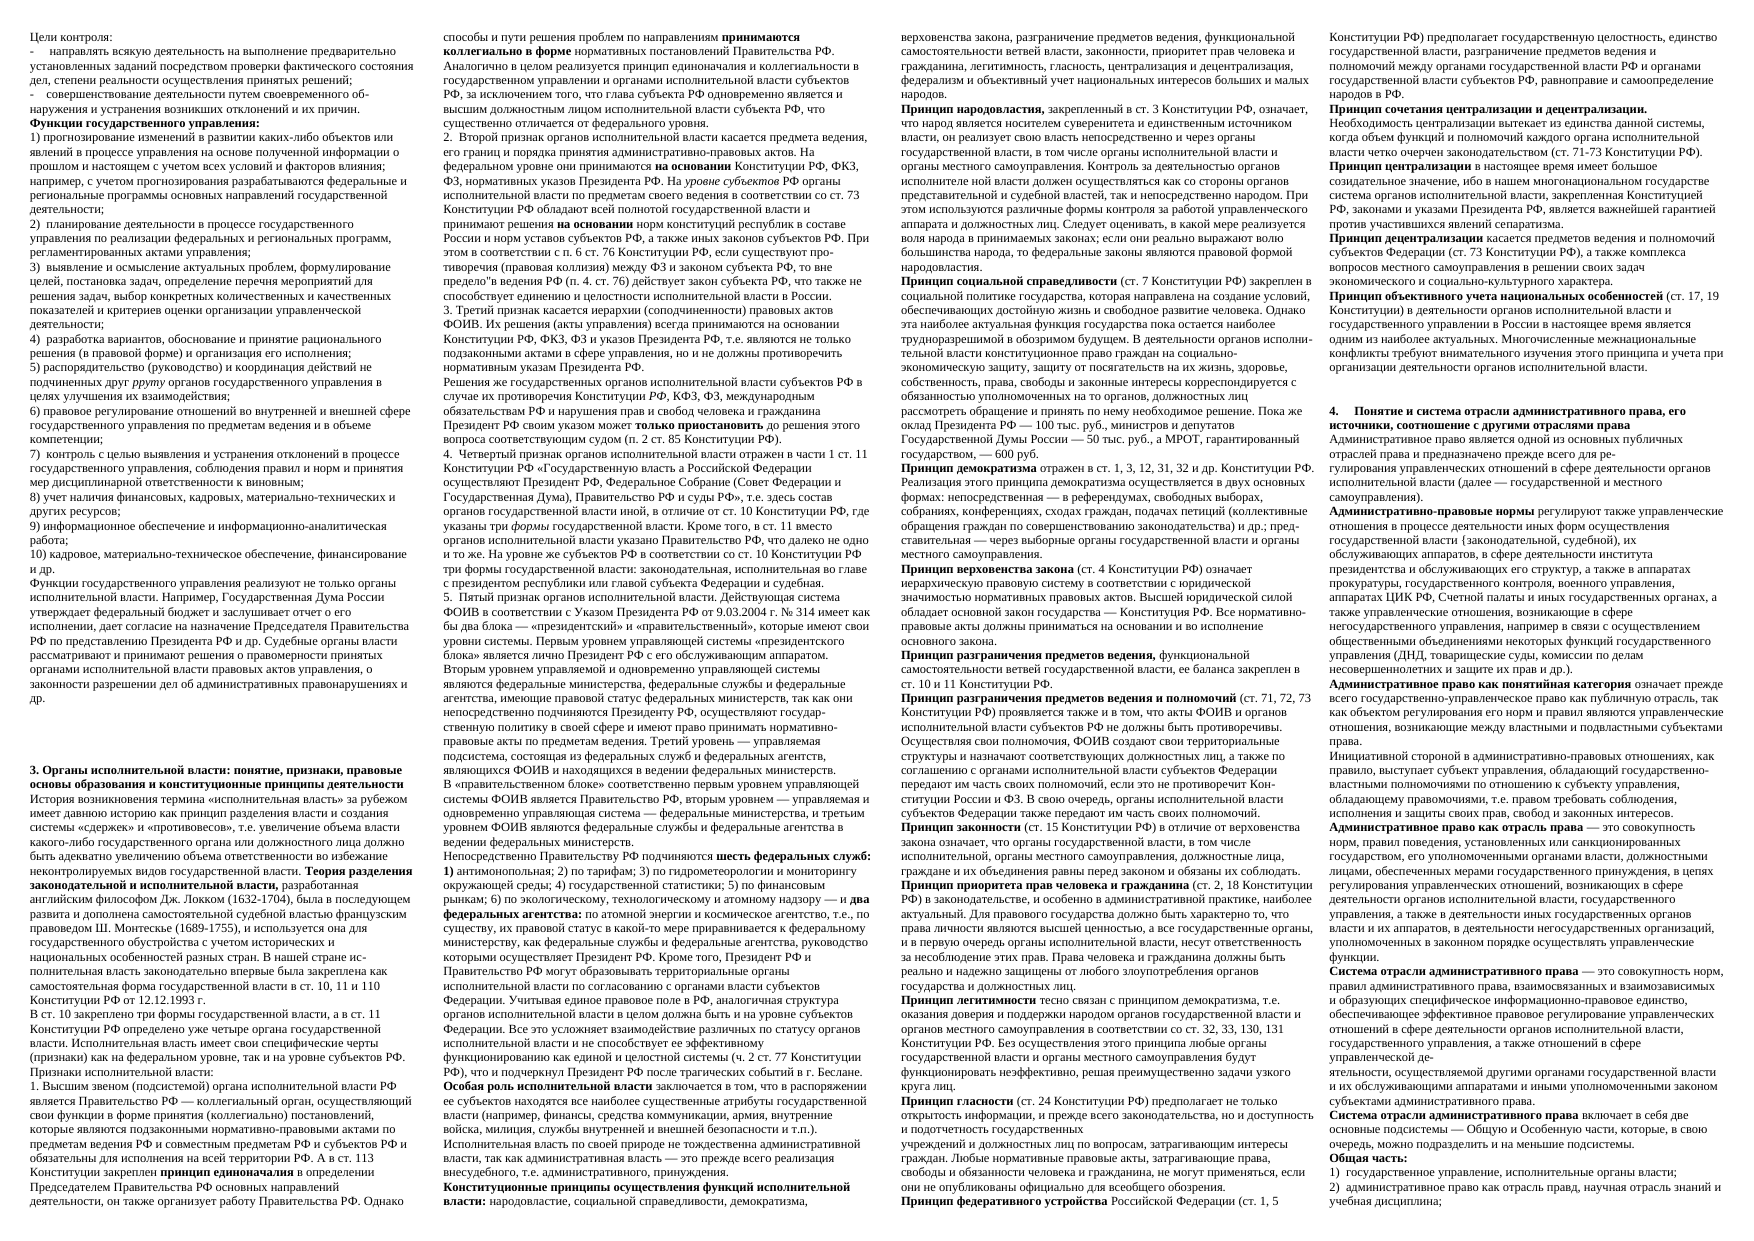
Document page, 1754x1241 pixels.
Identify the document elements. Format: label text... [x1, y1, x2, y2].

text Система отрасли административного права — это совокупность норм, правил административного права, взаимосвязанных и взаимозависимых и образующих специфическое информационно-правовое единство, обеспечивающее эффективное правовое регулирование управленческих отношений в сфере деятельности органов исполнительной власти, государственного управления, а также отношений в сфере управленческой де- [1329, 964, 1724, 1064]
text 2. Второй признак органов исполнительной власти касается предмета ведения, его границ и порядка принятия административно-правовых актов. На федеральном уровне они принимаются на основании Конституции РФ, ФКЗ, ФЗ, нормативных указов Президента РФ. На уровне субъектов РФ органы исполнительной власти по предметам своего ведения в соответствии со ст. 73 Конституции РФ обладают всей полнотой государственной власти и принимают решения на основании норм конституций республик в составе России и норм уставов субъектов РФ, а также иных законов субъектов РФ. При этом в соответствии с п. 6 ст. 76 Конституции РФ, если существуют противоречия (правовая коллизия) между ФЗ и законом субъекта РФ, то вне предело"в ведения РФ (п. 4. ст. 76) действует закон субъекта РФ, что также не способствует единению и целостности исполнительной власти в России. [443, 130, 871, 303]
text Принцип законности (ст. 15 Конституции РФ) в отличие от верховенства закона означает, что органы государственной власти, в том числе исполнительной, органы местного самоуправления, должностные лица, граждане и их объединения равны перед законом и обязаны их соблюдать. [901, 820, 1314, 878]
text 3. Третий признак касается иерархии (соподчиненности) правовых актов ФОИВ. Их решения (акты управления) всегда принимаются на основании Конституции РФ, ФКЗ, ФЗ и указов Президента РФ, т.е. являются не только подзаконными актами в сфере управления, но и не должны противоречить нормативным указам Президента РФ. [443, 303, 871, 374]
text Система отрасли административного права включает в себя две основные подсистемы — Общую и Особенную части, которые, в свою очередь, можно подразделить и на меньшие подсистемы. [1329, 1108, 1724, 1151]
text В ст. 10 закреплено три формы государственной власти, а в ст. 11 Конституции РФ определено уже четыре органа государственной власти. Исполнительная власть имеет свои специфические черты (признаки) как на федеральном уровне, так и на уровне субъектов РФ. [29, 1007, 413, 1064]
text Принцип разграничения предметов ведения, функциональной самостоятельности ветвей государственной власти, ее баланса закреплен в ст. 10 и 11 Конституции РФ. [901, 648, 1314, 691]
text 4) разработка вариантов, обоснование и принятие рационального решения (в правовой форме) и организация его исполнения; [29, 331, 413, 360]
text Принцип децентрализации касается предметов ведения и полномочий субъектов Федерации (ст. 73 Конституции РФ), а также комплекса вопросов местного самоуправления в решении своих задач экономического и социально-культурного характера. [1329, 231, 1724, 288]
text Принцип гласности (ст. 24 Конституции РФ) предполагает не только открытость информации, и прежде всего законодательства, но и доступность и подотчетность государственных [901, 1093, 1314, 1136]
text гулирования управленческих отношений в сфере деятельности органов исполнительной власти (далее — государственной и местного самоуправления). [1329, 461, 1724, 504]
text Решения же государственных органов исполнительной власти субъектов РФ в случае их противоречия Конституции РФ, КФЗ, ФЗ, международным обязательствам РФ и нарушения прав и свобод человека и гражданина Президент РФ своим указом может только приостановить до решения этого вопроса соответствующим судом (п. 2 ст. 85 Конституции РФ). [443, 374, 871, 446]
text Принцип федеративного устройства Российской Федерации (ст. 1, 5 Конституции РФ) предполагает государственную целостность, единство государственной власти, разграничение предметов ведения и полномочий между органами государственной власти РФ и органами государственной власти субъектов РФ, равноправие и самоопределение народов в РФ. [1329, 29, 1724, 101]
text Принцип разграничения предметов ведения и полномочий (ст. 71, 72, 73 Конституции РФ) проявляется также и в том, что акты ФОИВ и органов исполнительной власти субъектов РФ не должны быть противоречивы. Осуществляя свои полномочия, ФОИВ создают свои территориальные структуры и назначают соответствующих должностных лиц, а также по соглашению с органами исполнительной власти субъектов Федерации передают им часть своих полномочий, если это не противоречит Конституции России и ФЗ. В свою очередь, органы исполнительной власти субъектов Федерации также передают им часть своих полномочий. [901, 691, 1314, 820]
text ятельности, осуществляемой другими органами государственной власти и их обслуживающими аппаратами и иными уполномоченными законом субъектами административного права. [1329, 1064, 1724, 1108]
text 1) прогнозирование изменений в развитии каких-либо объектов или явлений в процессе управления на основе полученной информации о прошлом и настоящем с учетом всех условий и факторов влияния; например, с учетом прогнозирования разрабатываются федеральные и региональные программы основных направлений государственной деятельности; [29, 130, 413, 216]
text 4. Четвертый признак органов исполнительной власти отражен в части 1 ст. 11 Конституции РФ «Государственную власть а Российской Федерации осуществляют Президент РФ, Федеральное Собрание (Совет Федерации и Государственная Дума), Правительство РФ и суды РФ», т.е. здесь состав органов государственной власти иной, в отличие от ст. 10 Конституции РФ, где указаны три формы государственной власти. Кроме того, в ст. 11 вместо органов исполнительной власти указано Правительство РФ, что далеко не одно и то же. На уровне же субъектов РФ в соответствии со ст. 10 Конституции РФ три формы государственной власти: законодательная, исполнительная во главе с президентом республики или главой субъекта Федерации и судебная. [443, 446, 871, 590]
text - совершенствование деятельности путем своевременного обнаружения и устранения возникших отклонений и их причин. [29, 87, 413, 116]
text Административное право как понятийная категория означает прежде всего государственно-управленческое право как публичную отрасль, так как объектом регулирования его норм и правил являются управленческие отношения, возникающие между властными и подвластными субъектами права. [1329, 676, 1724, 748]
text 2) планирование деятельности в процессе государственного управления по реализации федеральных и региональных программ, регламентированных актами управления; [29, 216, 413, 259]
text 7) контроль с целью выявления и устранения отклонений в процессе государственного управления, соблюдения правил и норм и принятия мер дисциплинарной ответственности к виновным; [29, 446, 413, 489]
text 3) выявление и осмысление актуальных проблем, формулирование целей, постановка задач, определение перечня мероприятий для решения задач, выбор конкретных количественных и качественных показателей и критериев оценки организации управленческой деятельности; [29, 259, 413, 331]
text Конституционные принципы осуществления функций исполнительной власти: народовластие, социальной справедливости, демократизма, верховенства закона, разграничение предметов ведения, функциональной самостоятельности ветвей власти, законности, приоритет прав человека и гражданина, легитимность, гласность, централизация и децентрализация, федерализм и объективный учет национальных интересов больших и малых народов. [901, 29, 1314, 101]
text Принцип легитимности тесно связан с принципом демократизма, т.е. оказания доверия и поддержки народом органов государственной власти и органов местного самоуправления в соответствии со ст. 32, 33, 130, 131 Конституции РФ. Без осуществления этого принципа любые органы государственной власти и органы местного самоуправления будут функционировать неэффективно, решая преимущественно задачи узкого круга лиц. [901, 993, 1314, 1093]
text 1) государственное управление, исполнительные органы власти; [1329, 1165, 1724, 1179]
text 4. Понятие и система отрасли административного права, его источники, соотношение с другими отраслями права [1329, 403, 1724, 432]
text Административное право как отрасль права — это совокупность норм, правил поведения, установленных или санкционированных государством, его уполномоченными органами власти, должностными лицами, обеспеченных мерами государственного принуждения, в цепях регулирования управленческих отношений, возникающих в сфере деятельности органов исполнительной власти, государственного управления, а также в деятельности иных государственных органов власти и их аппаратов, в деятельности негосударственных организаций, уполномоченных в законном порядке осуществлять управленческие функции. [1329, 820, 1724, 964]
text Особая роль исполнительной власти заключается в том, что в распоряжении ее субъектов находятся все наиболее существенные атрибуты государственной власти (например, финансы, средства коммуникации, армия, внутренние войска, милиция, службы внутренней и внешней безопасности и т.п.). [443, 1079, 871, 1136]
text Принцип объективного учета национальных особенностей (ст. 17, 19 Конституции) в деятельности органов исполнительной власти и государственного управлении в России в настоящее время является одним из наиболее актуальных. Многочисленные межнациональные конфликты требуют внимательного изучения этого принципа и учета при организации деятельности органов исполнительной власти. [1329, 288, 1724, 374]
text Исполнительная власть по своей природе не тождественна административной власти, так как административная власть — это прежде всего реализация внесудебного, т.е. административного, принуждения. [443, 1136, 871, 1179]
text - направлять всякую деятельность на выполнение предварительно установленных заданий посредством проверки фактического состояния дел, степени реальности осуществления принятых решений; [29, 44, 413, 87]
text Инициативной стороной в административно-правовых отношениях, как правило, выступает субъект управления, обладающий государственно-властными полномочиями по отношению к субъекту управления, обладающему правомочиями, т.е. правом требовать соблюдения, исполнения и защиты своих прав, свобод и законных интересов. [1329, 748, 1724, 820]
text учреждений и должностных лиц по вопросам, затрагивающим интересы граждан. Любые нормативные правовые акты, затрагивающие права, свободы и обязанности человека и гражданина, не могут применяться, если они не опубликованы официально для всеобщего обозрения. [901, 1136, 1314, 1194]
text Принцип верховенства закона (ст. 4 Конституции РФ) означает иерархическую правовую систему в соответствии с юридической значимостью нормативных правовых актов. Высшей юридической силой обладает основной закон государства — Конституция РФ. Все нормативно-правовые акты должны приниматься на основании и во исполнение основного закона. [901, 561, 1314, 648]
text 3. Органы исполнительной власти: понятие, признаки, правовые основы образования и конституционные принципы деятельности [29, 763, 413, 791]
text Общая часть: [1329, 1151, 1724, 1165]
text 10) кадровое, материально-техническое обеспечение, финансирование и др. [29, 547, 413, 576]
text 5) распорядительство (руководство) и координация действий не подчиненных друг рруту органов государственного управления в целях улучшения их взаимодействия; [29, 360, 413, 403]
text 6) правовое регулирование отношений во внутренней и внешней сфере государственного управления по предметам ведения и в объеме компетенции; [29, 403, 413, 446]
text Административно-правовые нормы регулируют также управленческие отношения в процессе деятельности иных форм осуществления государственной власти {законодательной, судебной), их обслуживающих аппаратов, в сфере деятельности института президентства и обслуживающих его структур, а также в аппаратах прокуратуры, государственного контроля, военного управления, аппаратах ЦИК РФ, Счетной палаты и иных государственных органах, а также управленческие отношения, возникающие в сфере негосударственного управления, например в связи с осуществлением общественными объединениями некоторых функций государственного управления (ДНД, товарищеские суды, комиссии по делам несовершеннолетних и защите их прав и др.). [1329, 504, 1724, 676]
text Принцип народовластия, закрепленный в ст. 3 Конституции РФ, означает, что народ является носителем суверенитета и единственным источником власти, он реализует свою власть непосредственно и через органы государственной власти, в том числе органы исполнительной власти и органы местного самоуправления. Контроль за деятельностью органов исполнителе ной власти должен осуществляться как со стороны органов представительной и судебной властей, так и непосредственно народом. При этом используются различные формы контроля за работой управленческого аппарата и должностных лиц. Следует оценивать, в какой мере реализуется воля народа в принимаемых законах; если они реально выражают волю большинства народа, то федеральные законы являются правовой формой народовластия. [901, 101, 1314, 274]
text Функции государственного управления реализуют не только органы исполнительной власти. Например, Государственная Дума России утверждает федеральный бюджет и заслушивает отчет о его исполнении, дает согласие на назначение Председателя Правительства РФ по представлению Президента РФ и др. Судебные органы власти рассматривают и принимают решения о правомерности принятых органами исполнительной власти правовых актов управления, о законности разрешении дел об административных правонарушениях и др. [29, 576, 413, 705]
text Принцип приоритета прав человека и гражданина (ст. 2, 18 Конституции РФ) в законодательстве, и особенно в административной практике, наиболее актуальный. Для правового государства должно быть характерно то, что права личности являются высшей ценностью, а все государственные органы, и в первую очередь органы исполнительной власти, несут ответственность за несоблюдение этих прав. Права человека и гражданина должны быть реально и надежно защищены от любого злоупотребления органов государства и должностных лиц. [901, 878, 1314, 993]
text 9) информационное обеспечение и информационно-аналитическая работа; [29, 518, 413, 547]
text Принцип сочетания централизации и децентрализации. Необходимость централизации вытекает из единства данной системы, когда объем функций и полномочий каждого органа исполнительной власти четко очерчен законодательством (ст. 71-73 Конституции РФ). [1329, 101, 1724, 159]
text 5. Пятый признак органов исполнительной власти. Действующая система ФОИВ в соответствии с Указом Президента РФ от 9.03.2004 г. № 314 имеет как бы два блока — «президентский» и «правительственный», которые имеют свои уровни системы. Первым уровнем управляющей системы «президентского [443, 590, 871, 648]
text Принцип социальной справедливости (ст. 7 Конституции РФ) закреплен в социальной политике государства, которая направлена на создание условий, обеспечивающих достойную жизнь и свободное развитие человека. Однако эта наиболее актуальная функция государства пока остается наиболее трудноразрешимой в обозримом будущем. В деятельности органов исполнительной власти конституционное право граждан на социально-экономическую защиту, защиту от посягательств на их жизнь, здоровье, собственность, права, свободы и законные интересы корреспондируется с обязанностью уполномоченных на то органов, должностных лиц рассмотреть обращение и принять по нему необходимое решение. Пока же оклад Президента РФ — 100 тыс. руб., министров и депутатов Государственной Думы России — 50 тыс. руб., а МРОТ, гарантированный государством, — 600 руб. [901, 274, 1314, 461]
text История возникновения термина «исполнительная власть» за рубежом имеет давнюю историю как принцип разделения власти и создания системы «сдержек» и «противовесов», т.е. увеличение объема власти какого-либо государственного органа или должностного лица должно быть адекватно увеличению объема ответственности во избежание неконтролируемых видов государственной власти. Теория разделения законодательной и исполнительной власти, разработанная английским философом Дж. Локком (1632-1704), была в последующем развита и дополнена самостоятельной судебной властью французским правоведом Ш. Монтескье (1689-1755), и используется она для государственного обустройства с учетом исторических и национальных особенностей разных стран. В нашей стране исполнительная власть законодательно впервые была закреплена как самостоятельная форма государственной власти в ст. 10, 11 и 110 Конституции РФ от 12.12.1993 г. [29, 791, 413, 1007]
text В «правительственном блоке» соответственно первым уровнем управляющей системы ФОИВ является Правительство РФ, вторым уровнем — управляемая и одновременно управляющая система — федеральные министерства, и третьим уровнем ФОИВ являются федеральные службы и федеральные агентства в ведении федеральных министерств. [443, 777, 871, 849]
text блока» является лично Президент РФ с его обслуживающим аппаратом. Вторым уровнем управляемой и одновременно управляющей системы являются федеральные министерства, федеральные службы и федеральные агентства, имеющие правовой статус федеральных министерств, так как они непосредственно подчиняются Президенту РФ, осуществляют государственную политику в своей сфере и имеют право принимать нормативно-правовые акты по предметам ведения. Третий уровень — управляемая подсистема, состоящая из федеральных служб и федеральных агентств, являющихся ФОИВ и находящихся в ведении федеральных министерств. [443, 648, 871, 777]
text 8) учет наличия финансовых, кадровых, материально-технических и других ресурсов; [29, 489, 413, 518]
text 2) административное право как отрасль правд, научная отрасль знаний и учебная дисциплина; [1329, 1179, 1724, 1208]
text Принцип централизации в настоящее время имеет большое созидательное значение, ибо в нашем многонациональном государстве система органов исполнительной власти, закрепленная Конституцией РФ, законами и указами Президента РФ, является важнейшей гарантией против участившихся явлений сепаратизма. [1329, 159, 1724, 231]
text Цели контроля: [29, 29, 413, 44]
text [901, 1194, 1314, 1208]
text Принцип демократизма отражен в ст. 1, 3, 12, 31, 32 и др. Конституции РФ. Реализация этого принципа демократизма осуществляется в двух основных формах: непосредственная — в референдумах, свободных выборах, собраниях, конференциях, сходах граждан, подачах петиций (коллективные обращения граждан по совершенствованию законодательства) и др.; представительная — через выборные органы государственной власти и органы местного самоуправления. [901, 461, 1314, 561]
text Непосредственно Правительству РФ подчиняются шесть федеральных служб: 1) антимонопольная; 2) по тарифам; 3) по гидрометеорологии и мониторингу окружающей среды; 4) государственной статистики; 5) по финансовым рынкам; 6) по экологическому, технологическому и атомному надзору — и два федеральных агентства: по атомной энергии и космическое агентство, т.е., по существу, их правовой статус в какой-то мере приравнивается к федеральному министерству, как федеральные службы и федеральные агентства, руководство которыми осуществляет Президент РФ. Кроме того, Президент РФ и Правительство РФ могут образовывать территориальные органы исполнительной власти по согласованию с органами власти субъектов Федерации. Учитывая единое правовое поле в РФ, аналогичная структура органов исполнительной власти в целом должна быть и на уровне субъектов Федерации. Все это усложняет взаимодействие различных по статусу органов исполнительной власти и не способствует ее эффективному функционированию как единой и целостной системы (ч. 2 ст. 77 Конституции РФ), что и подчеркнул Президент РФ после трагических событий в г. Беслане. [443, 849, 871, 1079]
text Функции государственного управления: [29, 116, 413, 130]
text Административное право является одной из основных публичных отраслей права и предназначено прежде всего для ре- [1329, 432, 1724, 461]
text Признаки исполнительной власти: [29, 1064, 413, 1079]
